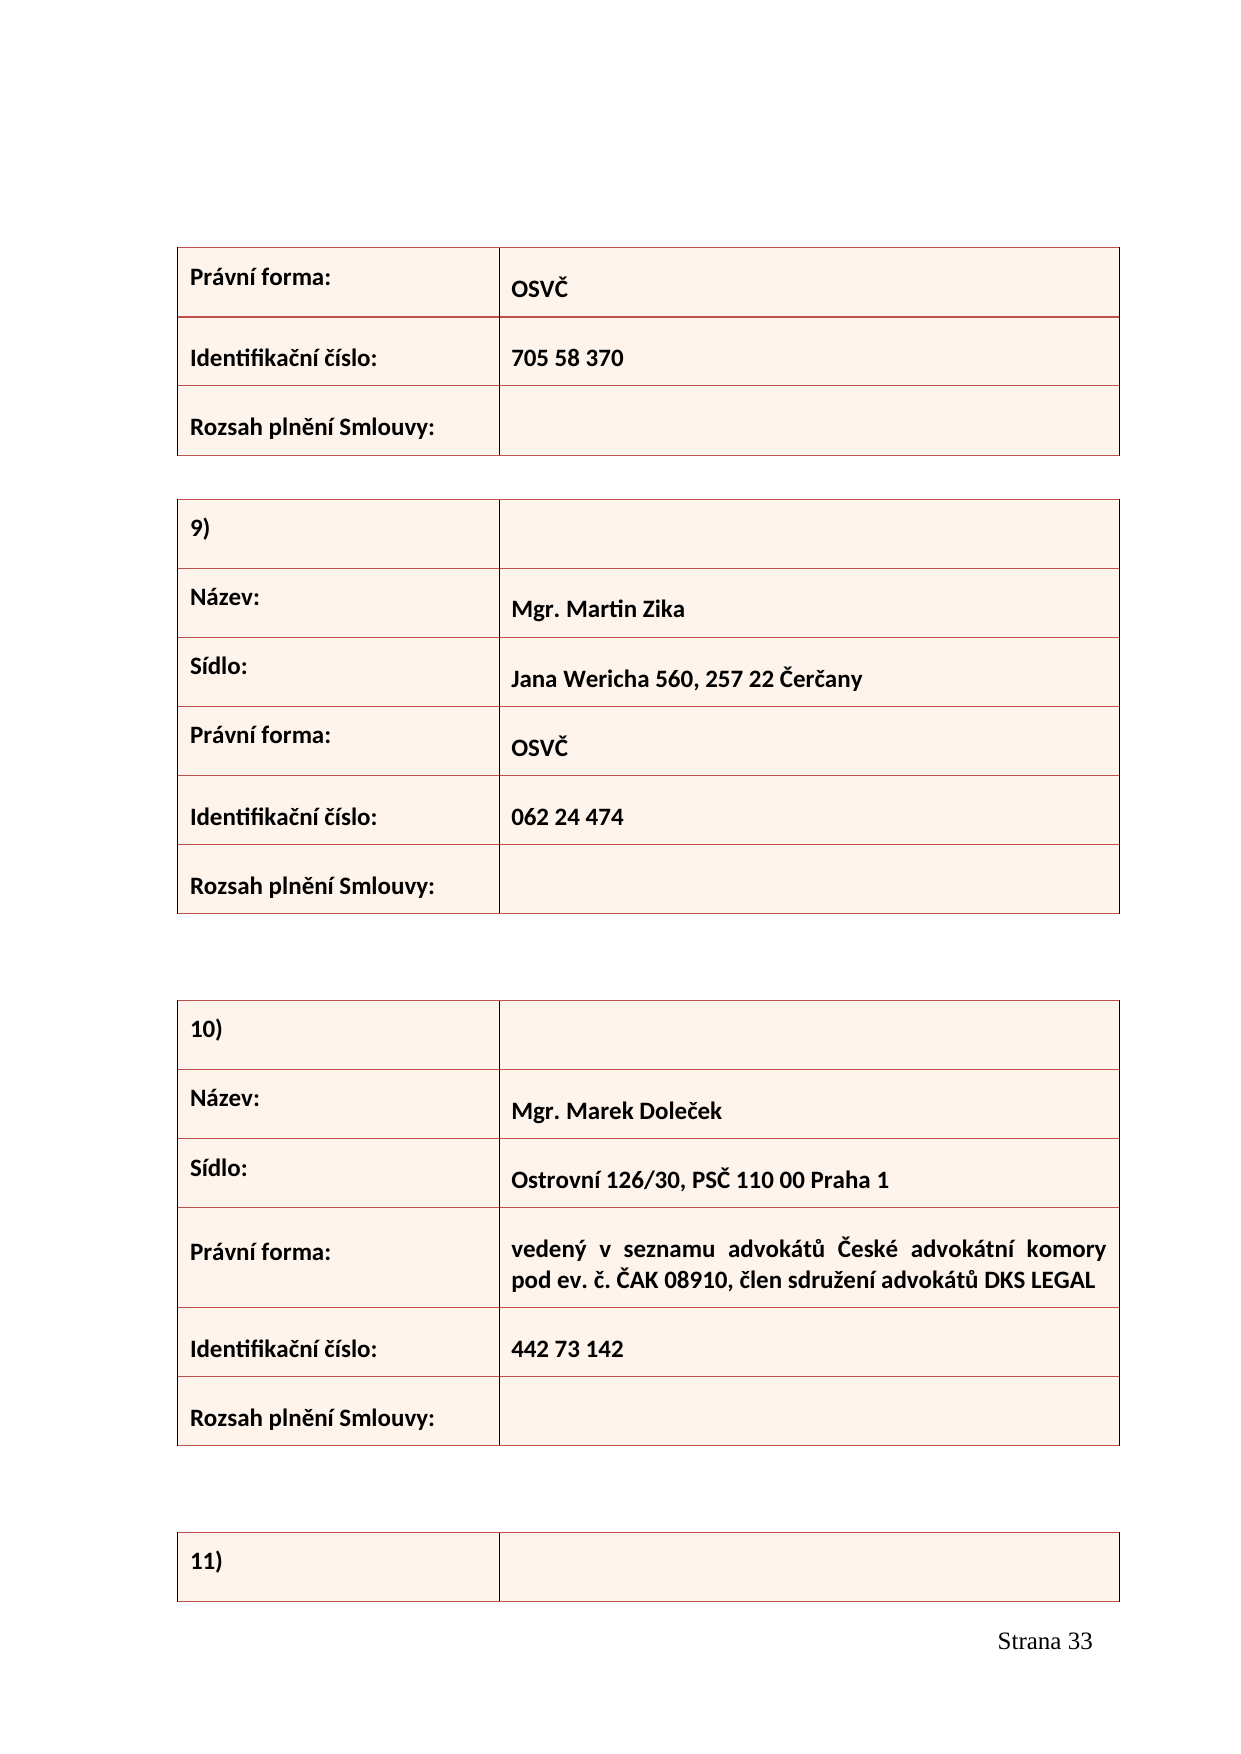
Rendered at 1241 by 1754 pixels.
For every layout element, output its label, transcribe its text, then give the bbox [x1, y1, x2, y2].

table_cell Název: [178, 1070, 499, 1138]
table_cell Rozsah plnění Smlouvy: [178, 845, 499, 913]
table_cell Ostrovní 126/30, PSČ 110 00 Praha 1 [500, 1139, 1119, 1207]
table_header [500, 500, 1119, 568]
table_header 9) [178, 500, 499, 568]
table_cell Identifikační číslo: [178, 776, 499, 844]
table_cell Mgr. Martin Zika [500, 569, 1119, 637]
table_header 10) [178, 1001, 499, 1069]
table_cell Identifikační číslo: [178, 1308, 499, 1376]
table_cell vedený v seznamu advokátů České advokátní komory pod ev. č. ČAK 08910, člen sdružení advokátů DKS LEGAL [500, 1208, 1119, 1307]
table_cell Rozsah plnění Smlouvy: [178, 1377, 499, 1445]
table_header [500, 1533, 1119, 1601]
table_cell [500, 845, 1119, 913]
table_cell 705 58 370 [500, 318, 1119, 385]
table_cell 442 73 142 [500, 1308, 1119, 1376]
table_cell [500, 1377, 1119, 1445]
table_cell OSVČ [500, 707, 1119, 775]
table_cell Jana Wericha 560, 257 22 Čerčany [500, 638, 1119, 706]
table_cell 062 24 474 [500, 776, 1119, 844]
table_header [500, 1001, 1119, 1069]
table_cell Identifikační číslo: [178, 318, 499, 385]
table_cell Název: [178, 569, 499, 637]
table_cell Sídlo: [178, 638, 499, 706]
table_cell OSVČ [500, 248, 1119, 316]
table_cell Sídlo: [178, 1139, 499, 1207]
table_header 11) [178, 1533, 499, 1601]
table_cell [500, 386, 1119, 454]
table_cell Právní forma: [178, 1208, 499, 1307]
table_cell Mgr. Marek Doleček [500, 1070, 1119, 1138]
table_cell Rozsah plnění Smlouvy: [178, 386, 499, 454]
table_cell Právní forma: [178, 707, 499, 775]
table_cell Právní forma: [178, 248, 499, 316]
